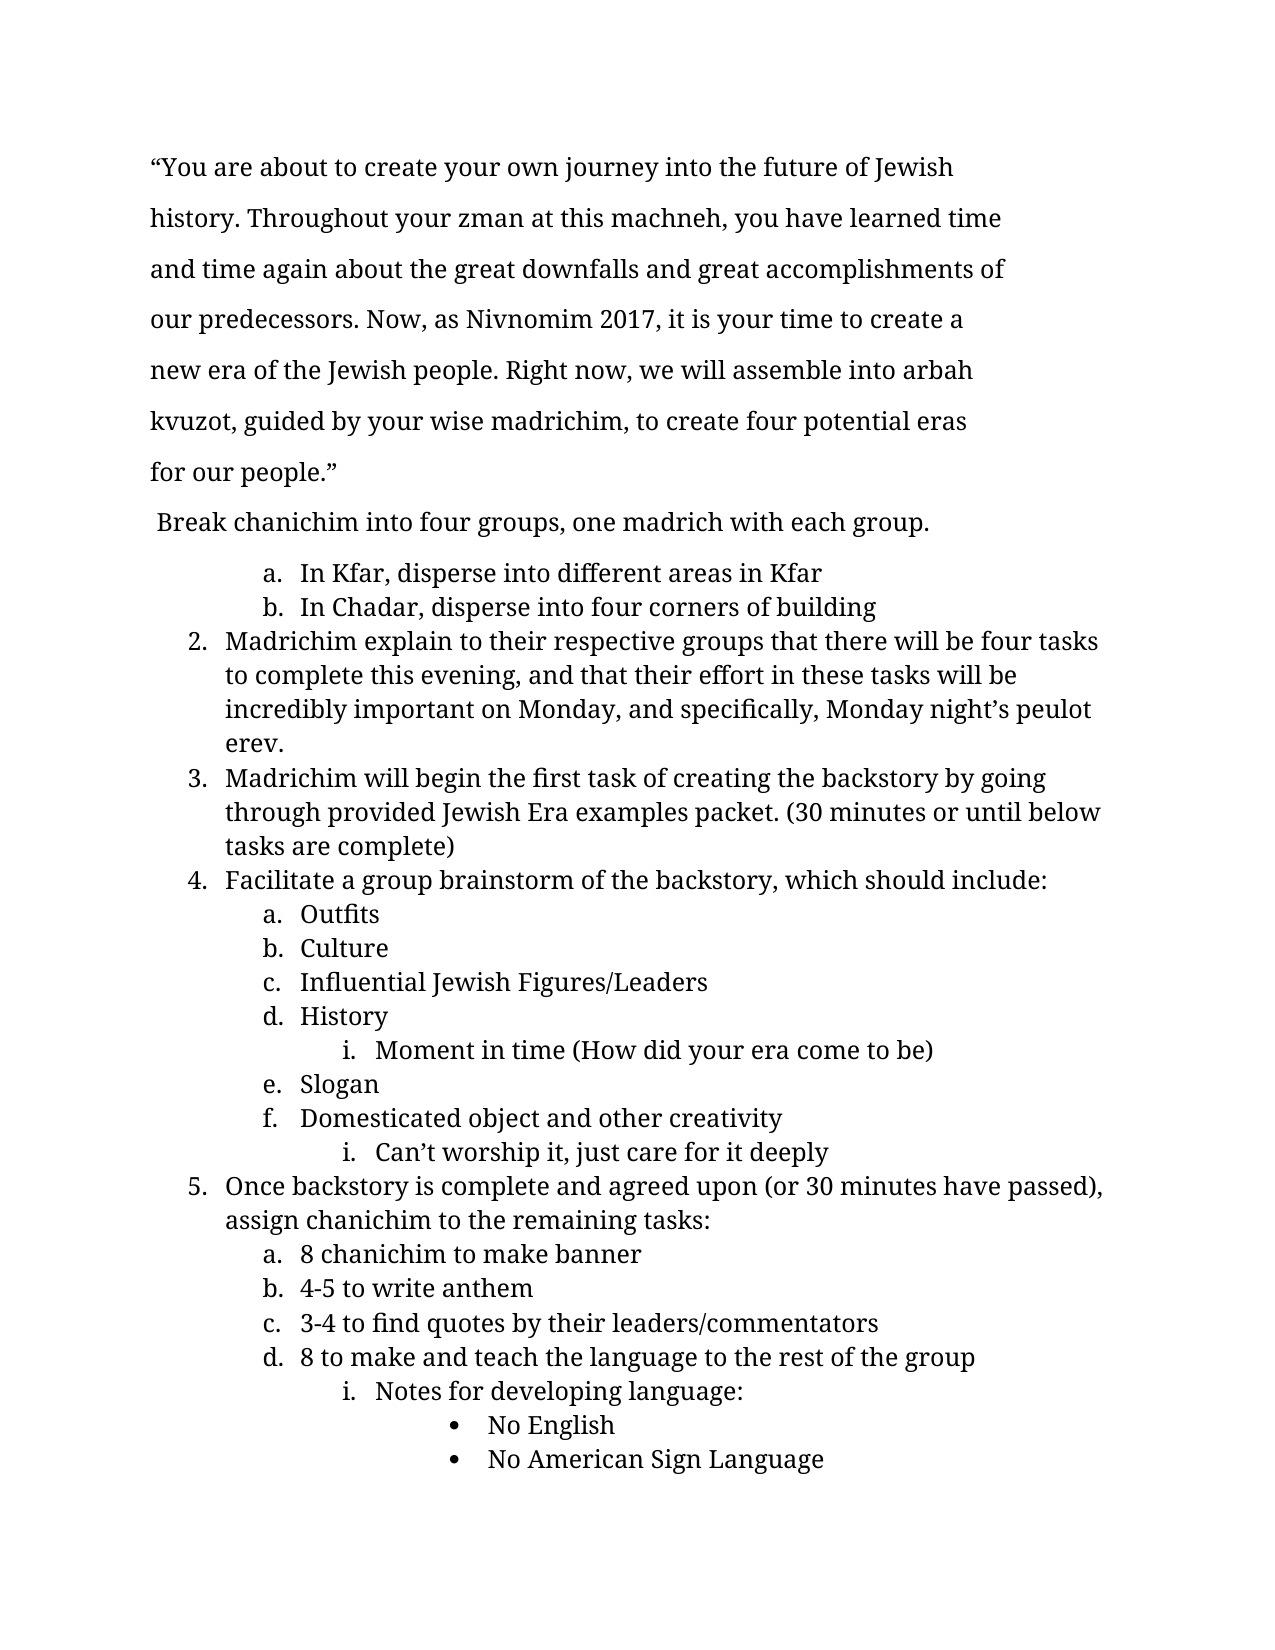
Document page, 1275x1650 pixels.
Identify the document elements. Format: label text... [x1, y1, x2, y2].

text history. Throughout your zman at this machneh, you have learned time [150, 201, 1125, 235]
text “You are about to create your own journey into the future of Jewish [150, 150, 1125, 184]
text new era of the Jewish people. Right now, we will assemble into arbah [150, 353, 1125, 387]
list Madrichim explain to their respective groups that there will be four tasks to complete this evening, and that their effort in these tasks will be incredibly important on Monday, and specifically, Monday night’s peulot erev. [187, 624, 1125, 760]
list In Kfar, disperse into different areas in Kfar [262, 556, 1125, 590]
text for our people.” [150, 454, 1125, 488]
list Outfits [262, 896, 1125, 931]
list 8 to make and teach the language to the rest of the group [262, 1339, 1125, 1373]
list Domesticated object and other creativity [262, 1101, 1125, 1135]
text Break chanichim into four groups, one madrich with each group. [150, 505, 1125, 539]
list In Chadar, disperse into four corners of building [262, 590, 1125, 624]
list Slogan [262, 1067, 1125, 1101]
list Can’t worship it, just care for it deeply [356, 1135, 1125, 1169]
text our predecessors. Now, as Nivnomim 2017, it is your time to create a [150, 302, 1125, 336]
list Notes for developing language: [356, 1373, 1125, 1407]
list 8 chanichim to make banner [262, 1237, 1125, 1271]
list Influential Jewish Figures/Leaders [262, 964, 1125, 999]
list Madrichim will begin the first task of creating the backstory by going through provided Jewish Era examples packet. (30 minutes or until below tasks are complete) [187, 760, 1125, 862]
list 3-4 to find quotes by their leaders/commentators [262, 1305, 1125, 1339]
list No American Sign Language [450, 1441, 1125, 1476]
list 4-5 to write anthem [262, 1271, 1125, 1305]
list Culture [262, 931, 1125, 964]
text kvuzot, guided by your wise madrichim, to create four potential eras [150, 404, 1125, 438]
list No English [450, 1407, 1125, 1441]
text and time again about the great downfalls and great accomplishments of [150, 251, 1125, 286]
list Facilitate a group brainstorm of the backstory, which should include: [187, 862, 1125, 896]
list Moment in time (How did your era come to be) [356, 1033, 1125, 1067]
list Once backstory is complete and agreed upon (or 30 minutes have passed), assign chanichim to the remaining tasks: [187, 1169, 1125, 1237]
list History [262, 999, 1125, 1033]
